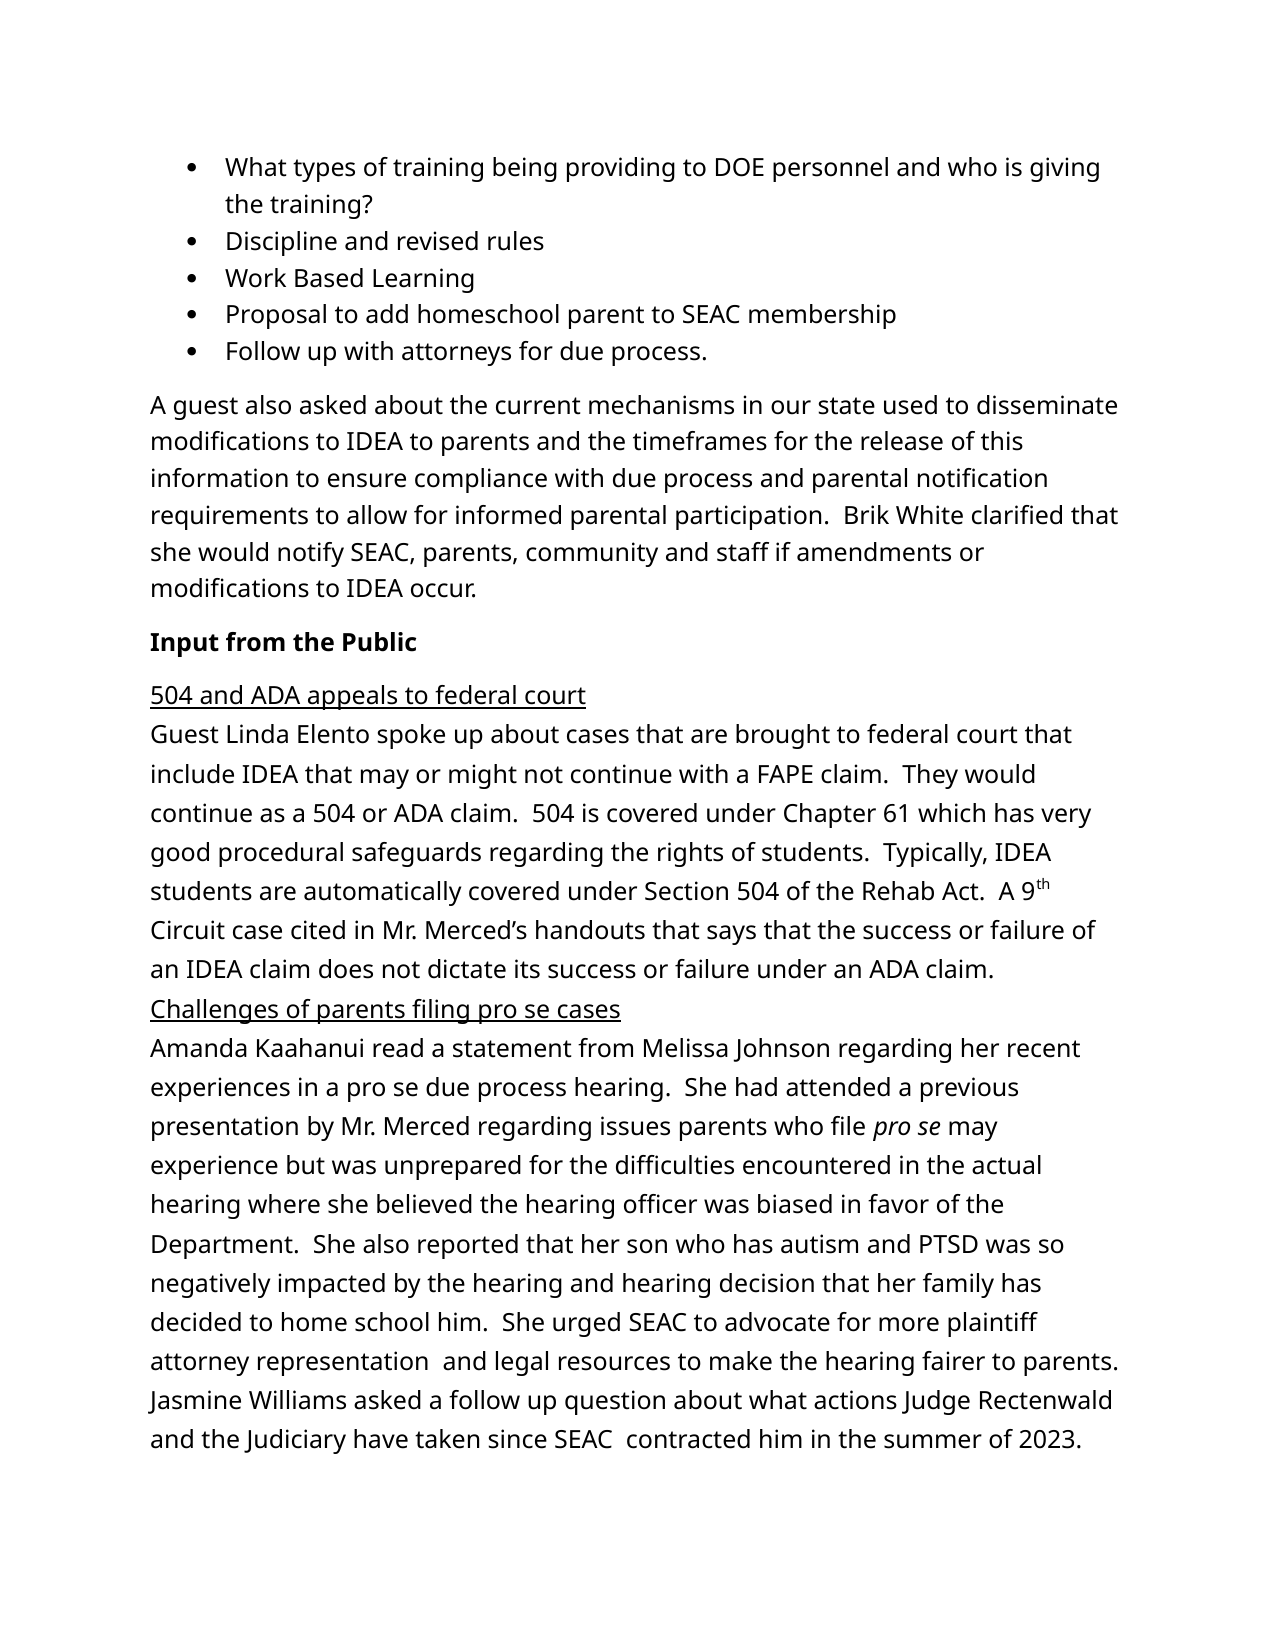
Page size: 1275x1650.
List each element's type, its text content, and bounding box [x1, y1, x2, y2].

list Proposal to add homeschool parent to SEAC membership [187, 297, 1125, 331]
list Discipline and revised rules [187, 223, 1125, 258]
text 504 and ADA appeals to federal court [150, 678, 1125, 712]
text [150, 1031, 1125, 1456]
text A guest also asked about the current mechanisms in our state used to disseminate modifications to IDEA to parents and the timeframes for the release of this information to ensure compliance with due process and parental notification requirements to allow for informed parental participation. Brik White clarified that she would notify SEAC, parents, community and staff if amendments or modifications to IDEA occur. [150, 387, 1125, 605]
text Guest Linda Elento spoke up about cases that are brought to federal court that include IDEA that may or might not continue with a FAPE claim. They would continue as a 504 or ADA claim. 504 is covered under Chapter 61 which has very good procedural safeguards regarding the rights of students. Typically, IDEA students are automatically covered under Section 504 of the Rehab Act. A 9th Circuit case cited in Mr. Merced’s handouts that says that the success or failure of an IDEA claim does not dictate its success or failure under an ADA claim. [150, 717, 1125, 986]
list What types of training being providing to DOE personnel and who is giving the training? [187, 150, 1125, 221]
text Challenges of parents filing pro se cases [150, 991, 1125, 1025]
list Work Based Learning [187, 260, 1125, 294]
list Follow up with attorneys for due process. [187, 334, 1125, 368]
text Input from the Public [150, 624, 1125, 659]
